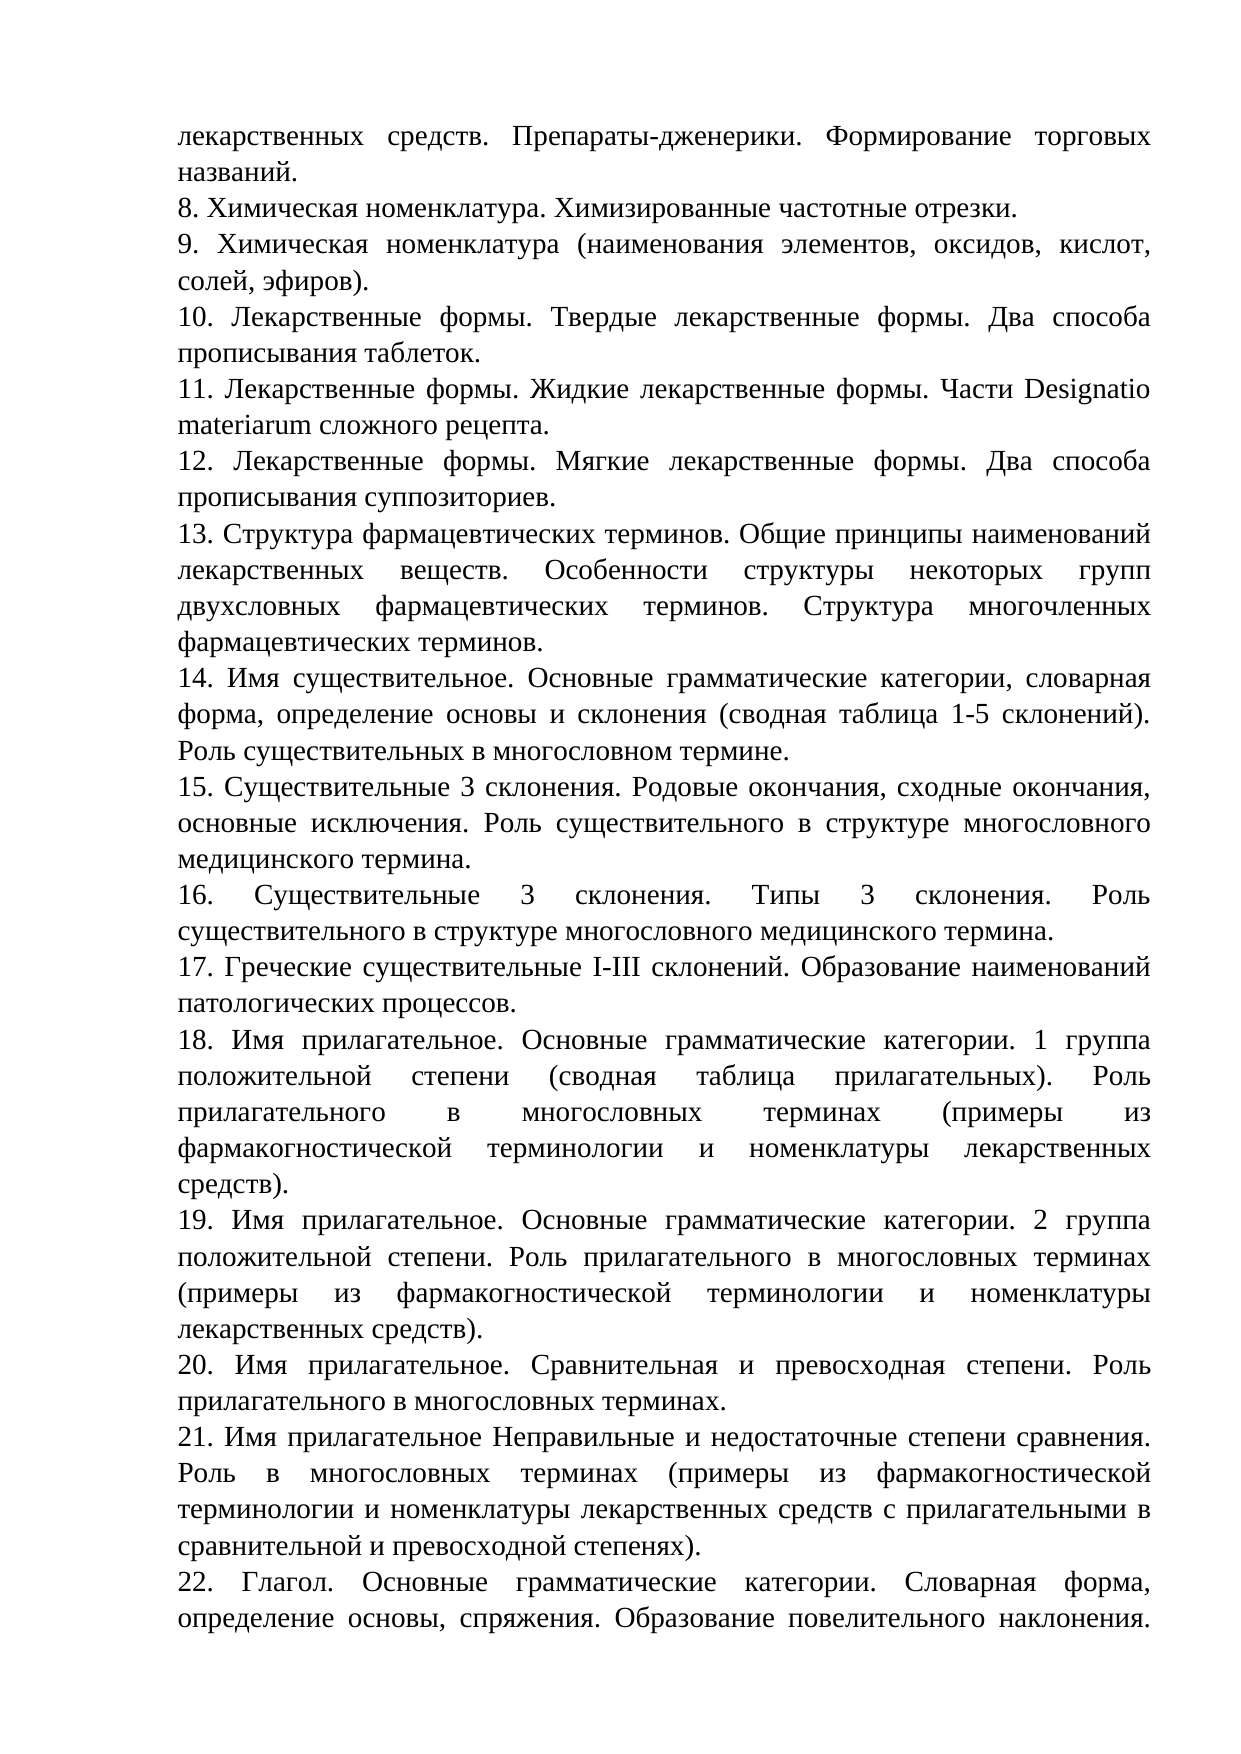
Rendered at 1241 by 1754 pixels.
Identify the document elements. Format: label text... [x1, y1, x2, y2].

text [177, 118, 1152, 188]
text 13. Структура фармацевтических терминов. Общие принципы наименований лекарственных веществ. Особенности структуры некоторых групп двухсловных фармацевтических терминов. Структура многочленных фармацевтических терминов. [177, 516, 1152, 658]
text 10. Лекарственные формы. Твердые лекарственные формы. Два способа прописывания таблеток. [177, 299, 1152, 368]
text 16. Существительные 3 склонения. Типы 3 склонения. Роль существительного в структуре многословного медицинского термина. [177, 877, 1152, 947]
text 17. Греческие существительные I-III склонений. Образование наименований патологических процессов. [177, 949, 1152, 1019]
text 12. Лекарственные формы. Мягкие лекарственные формы. Два способа прописывания суппозиториев. [177, 443, 1152, 513]
text 9. Химическая номенклатура (наименования элементов, оксидов, кислот, солей, эфиров). [177, 227, 1152, 296]
text 19. Имя прилагательное. Основные грамматические категории. 2 группа положительной степени. Роль прилагательного в многословных терминах (примеры из фармакогностической терминологии и номенклатуры лекарственных средств). [177, 1202, 1152, 1344]
text 14. Имя существительное. Основные грамматические категории, словарная форма, определение основы и склонения (сводная таблица 1-5 склонений). Роль существительных в многословном термине. [177, 660, 1152, 766]
text 18. Имя прилагательное. Основные грамматические категории. 1 группа положительной степени (сводная таблица прилагательных). Роль прилагательного в многословных терминах (примеры из фармакогностической терминологии и номенклатуры лекарственных средств). [177, 1022, 1152, 1200]
text 8. Химическая номенклатура. Химизированные частотные отрезки. [177, 190, 1152, 224]
text 20. Имя прилагательное. Сравнительная и превосходная степени. Роль прилагательного в многословных терминах. [177, 1347, 1152, 1417]
text 21. Имя прилагательное Неправильные и недостаточные степени сравнения. Роль в многословных терминах (примеры из фармакогностической терминологии и номенклатуры лекарственных средств с прилагательными в сравнительной и превосходной степенях). [177, 1419, 1152, 1561]
text 15. Существительные 3 склонения. Родовые окончания, сходные окончания, основные исключения. Роль существительного в структуре многословного медицинского термина. [177, 769, 1152, 874]
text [177, 1564, 1152, 1634]
text 11. Лекарственные формы. Жидкие лекарственные формы. Части Designatio materiarum сложного рецепта. [177, 371, 1152, 441]
